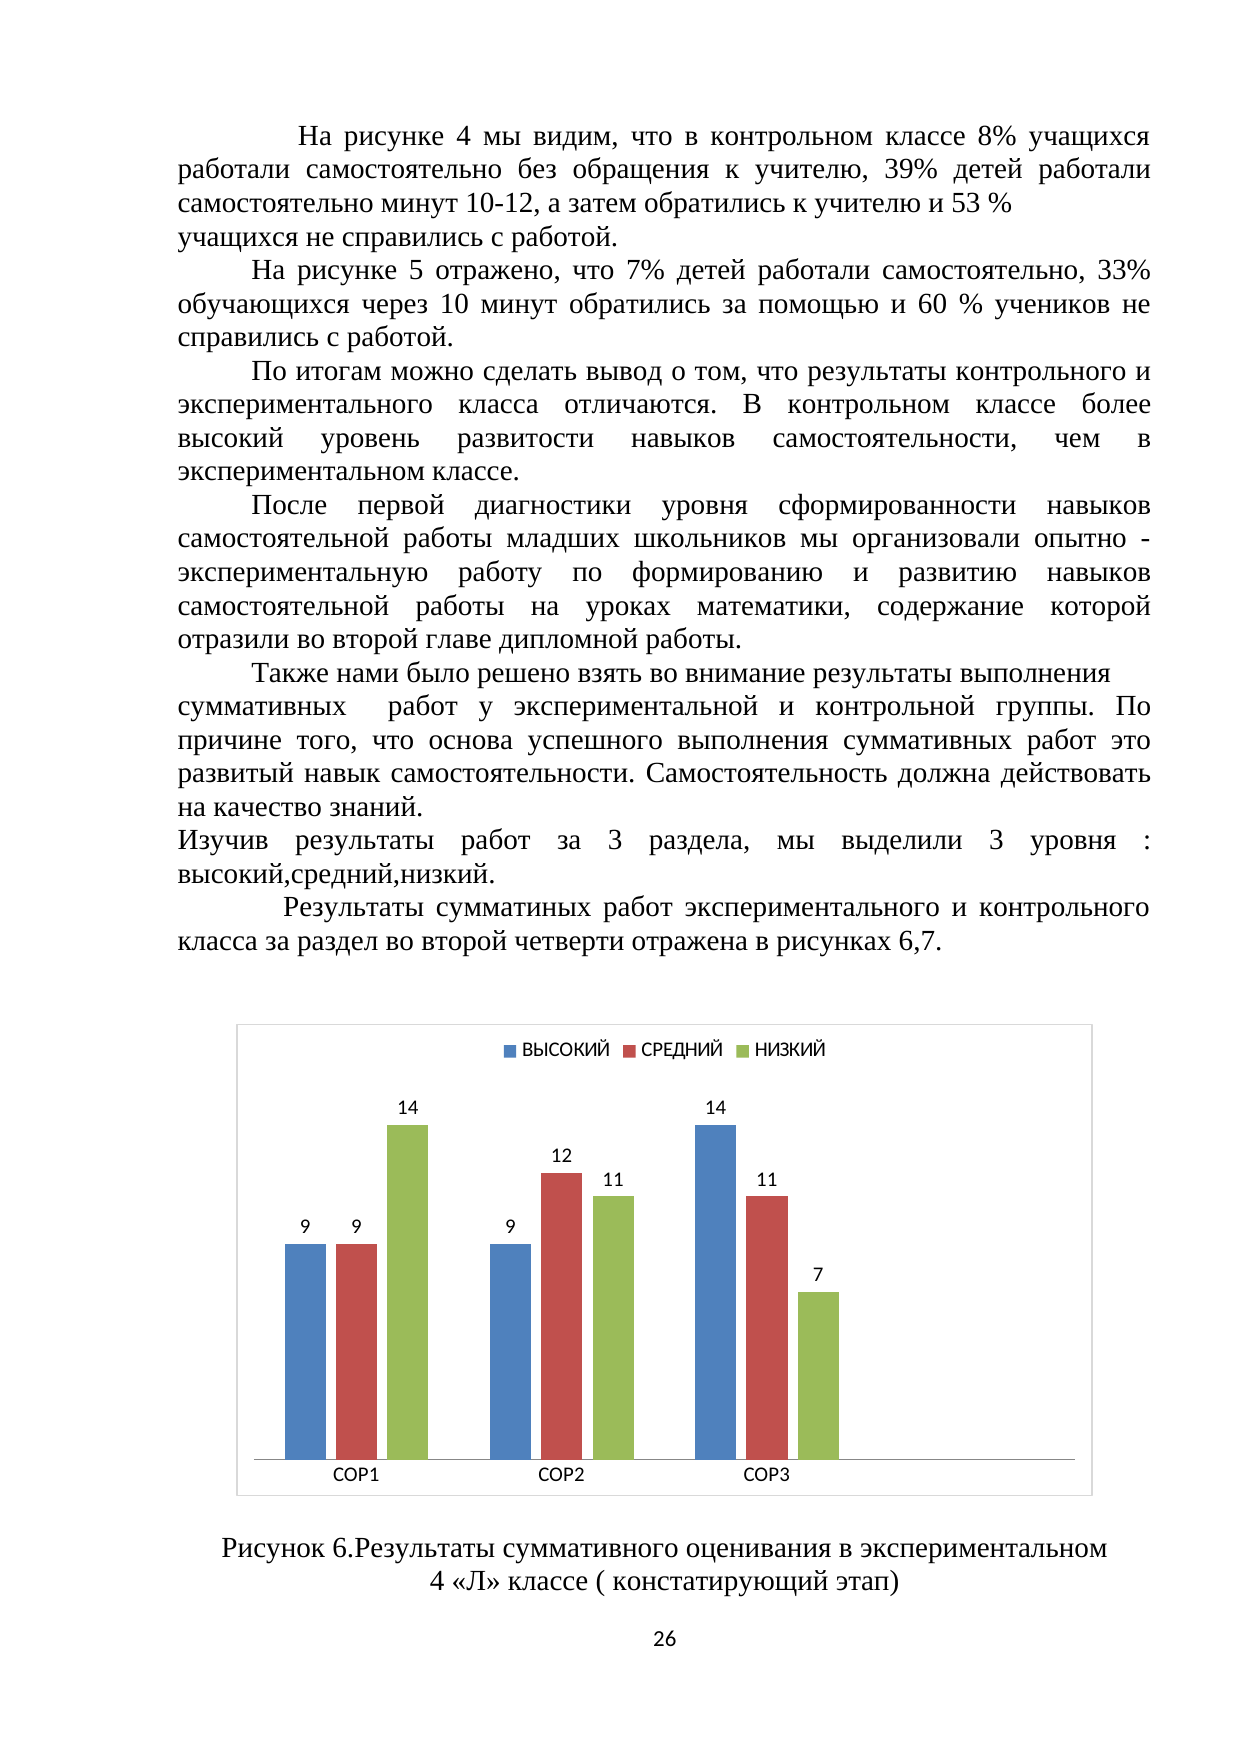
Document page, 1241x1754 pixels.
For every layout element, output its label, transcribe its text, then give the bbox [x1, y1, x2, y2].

text По итогам можно сделать вывод о том, что результаты контрольного и экспериментального класса отличаются. В контрольном классе более высокий уровень развитости навыков самостоятельности, чем в экспериментальном классе. [177, 353, 1152, 487]
text На рисунке 5 отражено, что 7% детей работали самостоятельно, 33% обучающихся через 10 минут обратились за помощью и 60 % учеников не справились с работой. [177, 252, 1152, 353]
text Также нами было решено взять во внимание результаты выполнения [177, 655, 1152, 688]
text учащихся не справились с работой. [177, 219, 1152, 252]
text Изучив результаты работ за 3 раздела, мы выделили 3 уровня : высокий,средний,низкий. [177, 822, 1152, 889]
text После первой диагностики уровня сформированности навыков самостоятельной работы младших школьников мы организовали опытно - экспериментальную работу по формированию и развитию навыков самостоятельной работы на уроках математики, содержание которой отразили во второй главе дипломной работы. [177, 487, 1152, 655]
text Рисунок 6.Результаты суммативного оценивания в экспериментальном [177, 1530, 1152, 1563]
text На рисунке 4 мы видим, что в контрольном классе 8% учащихся работали самостоятельно без обращения к учителю, 39% детей работали самостоятельно минут 10-12, а затем обратились к учителю и 53 % [177, 118, 1152, 219]
text 4 «Л» классе ( констатирующий этап) [177, 1563, 1152, 1597]
text Результаты сумматиных работ экспериментального и контрольного класса за раздел во второй четверти отражена в рисунках 6,7. [177, 889, 1152, 957]
text суммативных работ у экспериментальной и контрольной группы. По причине того, что основа успешного выполнения суммативных работ это развитый навык самостоятельности. Самостоятельность должна действовать на качество знаний. [177, 688, 1152, 822]
